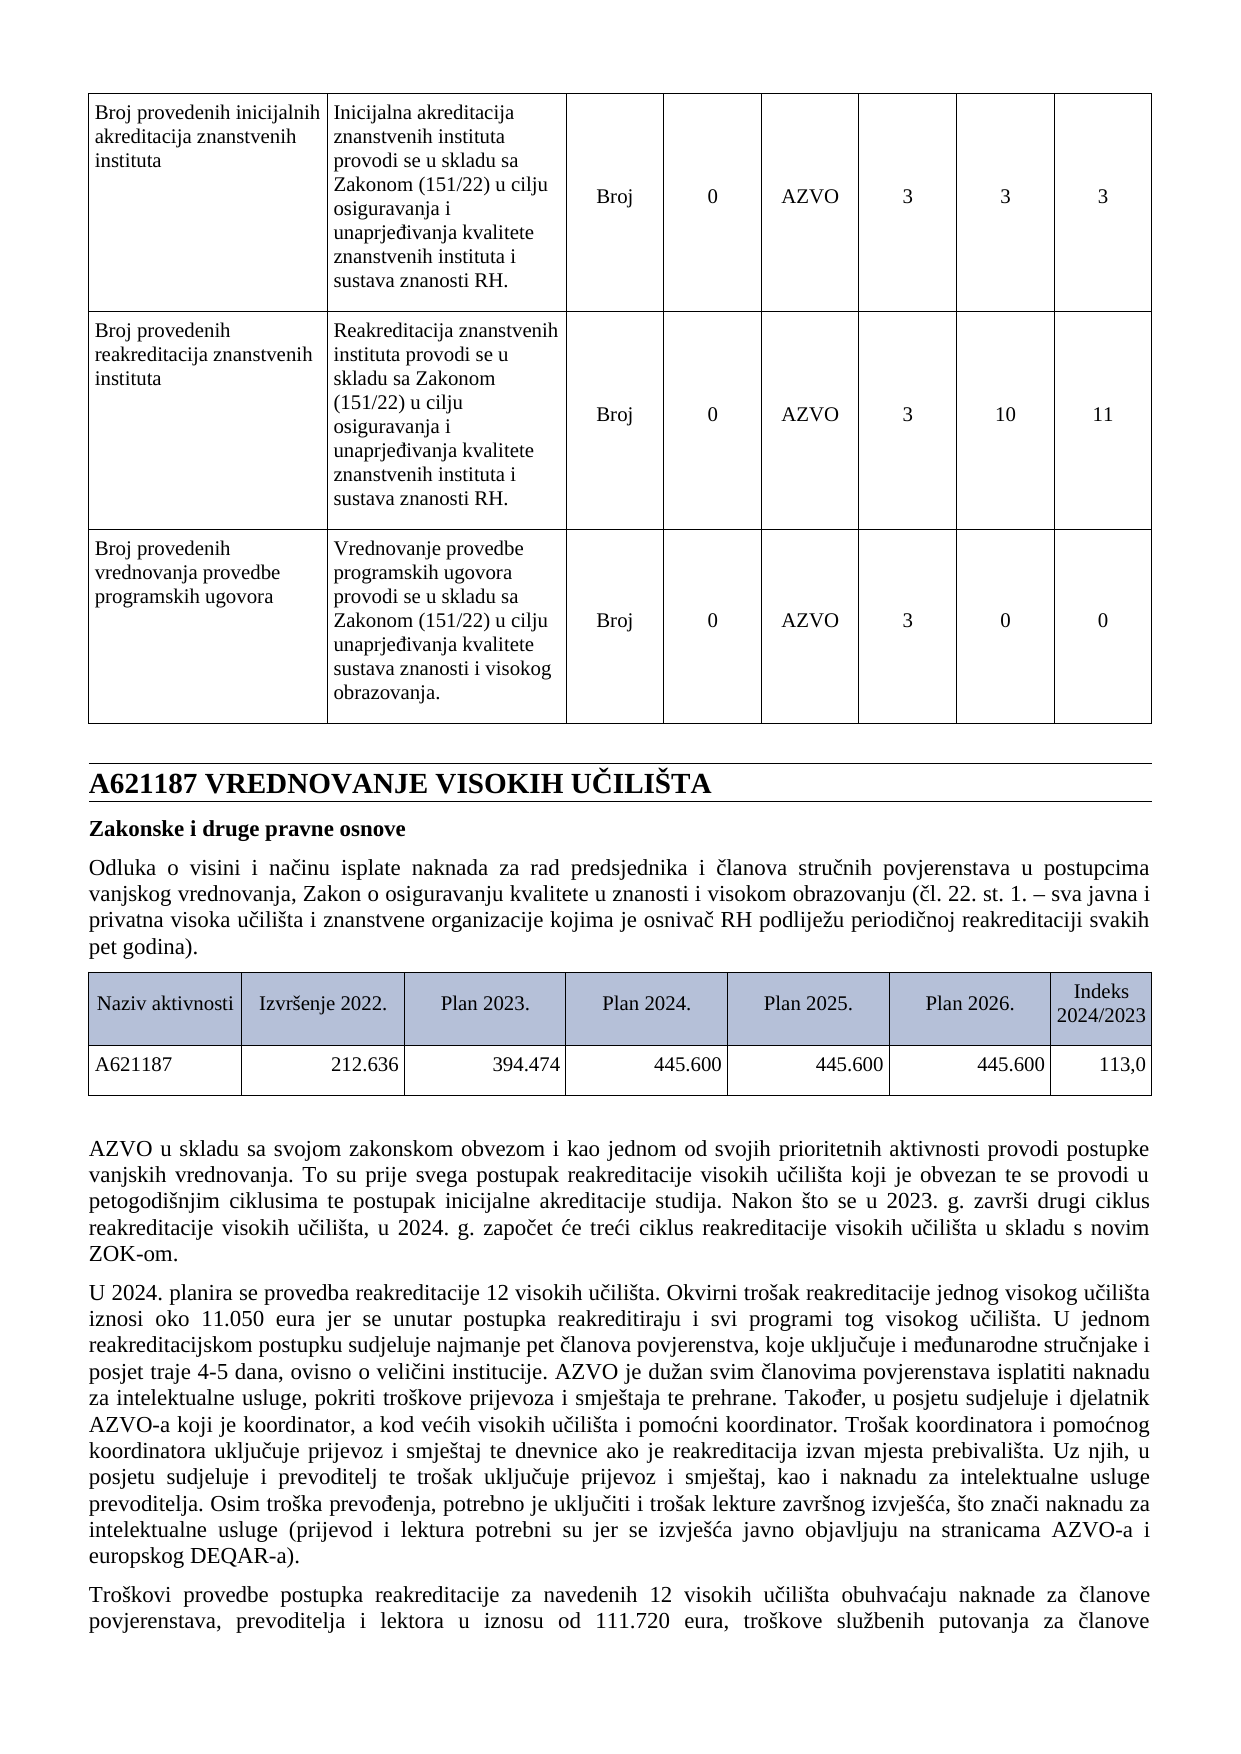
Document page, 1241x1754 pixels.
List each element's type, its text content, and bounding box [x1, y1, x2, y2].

table_header Plan 2024. [566, 973, 727, 1045]
table_cell Inicijalna akreditacija znanstvenih instituta provodi se u skladu sa Zakonom (151/22) u cilju osiguravanja i unaprjeđivanja kvalitete znanstvenih instituta i sustava znanosti RH. [328, 94, 566, 311]
table_cell 0 [664, 94, 761, 311]
table_cell 3 [1055, 94, 1151, 311]
table_cell Broj provedenih inicijalnih akreditacija znanstvenih instituta [89, 94, 327, 311]
table_cell 3 [859, 94, 956, 311]
table_cell 3 [859, 312, 956, 529]
table_cell 3 [859, 530, 956, 723]
table_cell 445.600 [566, 1046, 727, 1095]
table_cell 113,0 [1051, 1046, 1151, 1095]
table_cell 445.600 [890, 1046, 1050, 1095]
table_cell 0 [664, 312, 761, 529]
table_cell Broj [567, 94, 663, 311]
table_cell 10 [957, 312, 1054, 529]
table_cell 3 [957, 94, 1054, 311]
table_cell AZVO [762, 530, 858, 723]
table_cell 445.600 [728, 1046, 889, 1095]
table_cell 394.474 [405, 1046, 565, 1095]
table_header Indeks 2024/2023 [1051, 973, 1151, 1045]
table_cell Vrednovanje provedbe programskih ugovora provodi se u skladu sa Zakonom (151/22) u cilju unaprjeđivanja kvalitete sustava znanosti i visokog obrazovanja. [328, 530, 566, 723]
table_cell 0 [1055, 530, 1151, 723]
table_cell AZVO [762, 94, 858, 311]
text U 2024. planira se provedba reakreditacije 12 visokih učilišta. Okvirni trošak reakreditacije jednog visokog učilišta iznosi oko 11.050 eura jer se unutar postupka reakreditiraju i svi programi tog visokog učilišta. U jednom reakreditacijskom postupku sudjeluje najmanje pet članova povjerenstva, koje uključuje i međunarodne stručnjake i posjet traje 4-5 dana, ovisno o veličini institucije. AZVO je dužan svim članovima povjerenstava isplatiti naknadu za intelektualne usluge, pokriti troškove prijevoza i smještaja te prehrane. Također, u posjetu sudjeluje i djelatnik AZVO-a koji je koordinator, a kod većih visokih učilišta i pomoćni koordinator. Trošak koordinatora i pomoćnog koordinatora uključuje prijevoz i smještaj te dnevnice ako je reakreditacija izvan mjesta prebivališta. Uz njih, u posjetu sudjeluje i prevoditelj te trošak uključuje prijevoz i smještaj, kao i naknadu za intelektualne usluge prevoditelja. Osim troška prevođenja, potrebno je uključiti i trošak lekture završnog izvješća, što znači naknadu za intelektualne usluge (prijevod i lektura potrebni su jer se izvješća javno objavljuju na stranicama AZVO-a i europskog DEQAR-a). [89, 1279, 1152, 1569]
table_cell A621187 [89, 1046, 241, 1095]
text Odluka o visini i načinu isplate naknada za rad predsjednika i članova stručnih povjerenstava u postupcima vanjskog vrednovanja, Zakon o osiguravanju kvalitete u znanosti i visokom obrazovanju (čl. 22. st. 1. – sva javna i privatna visoka učilišta i znanstvene organizacije kojima je osnivač RH podliježu periodičnoj reakreditaciji svakih pet godina). [89, 854, 1152, 959]
table_cell 11 [1055, 312, 1151, 529]
table_cell Broj provedenih reakreditacija znanstvenih instituta [89, 312, 327, 529]
table_cell Broj [567, 530, 663, 723]
table_cell 0 [957, 530, 1054, 723]
table_header Plan 2023. [405, 973, 565, 1045]
table_cell 212.636 [242, 1046, 404, 1095]
table_header Naziv aktivnosti [89, 973, 241, 1045]
table_header Izvršenje 2022. [242, 973, 404, 1045]
subtitle A621187 VREDNOVANJE VISOKIH UČILIŠTA [89, 764, 1152, 801]
table_header Plan 2025. [728, 973, 889, 1045]
table_cell Broj [567, 312, 663, 529]
table_cell 0 [664, 530, 761, 723]
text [89, 1581, 1152, 1634]
table_cell AZVO [762, 312, 858, 529]
table_cell Broj provedenih vrednovanja provedbe programskih ugovora [89, 530, 327, 723]
subtitle Zakonske i druge pravne osnove [89, 815, 1152, 841]
table_cell Reakreditacija znanstvenih instituta provodi se u skladu sa Zakonom (151/22) u cilju osiguravanja i unaprjeđivanja kvalitete znanstvenih instituta i sustava znanosti RH. [328, 312, 566, 529]
text AZVO u skladu sa svojom zakonskom obvezom i kao jednom od svojih prioritetnih aktivnosti provodi postupke vanjskih vrednovanja. To su prije svega postupak reakreditacije visokih učilišta koji je obvezan te se provodi u petogodišnjim ciklusima te postupak inicijalne akreditacije studija. Nakon što se u 2023. g. završi drugi ciklus reakreditacije visokih učilišta, u 2024. g. započet će treći ciklus reakreditacije visokih učilišta u skladu s novim ZOK-om. [89, 1134, 1152, 1266]
table_header Plan 2026. [890, 973, 1050, 1045]
